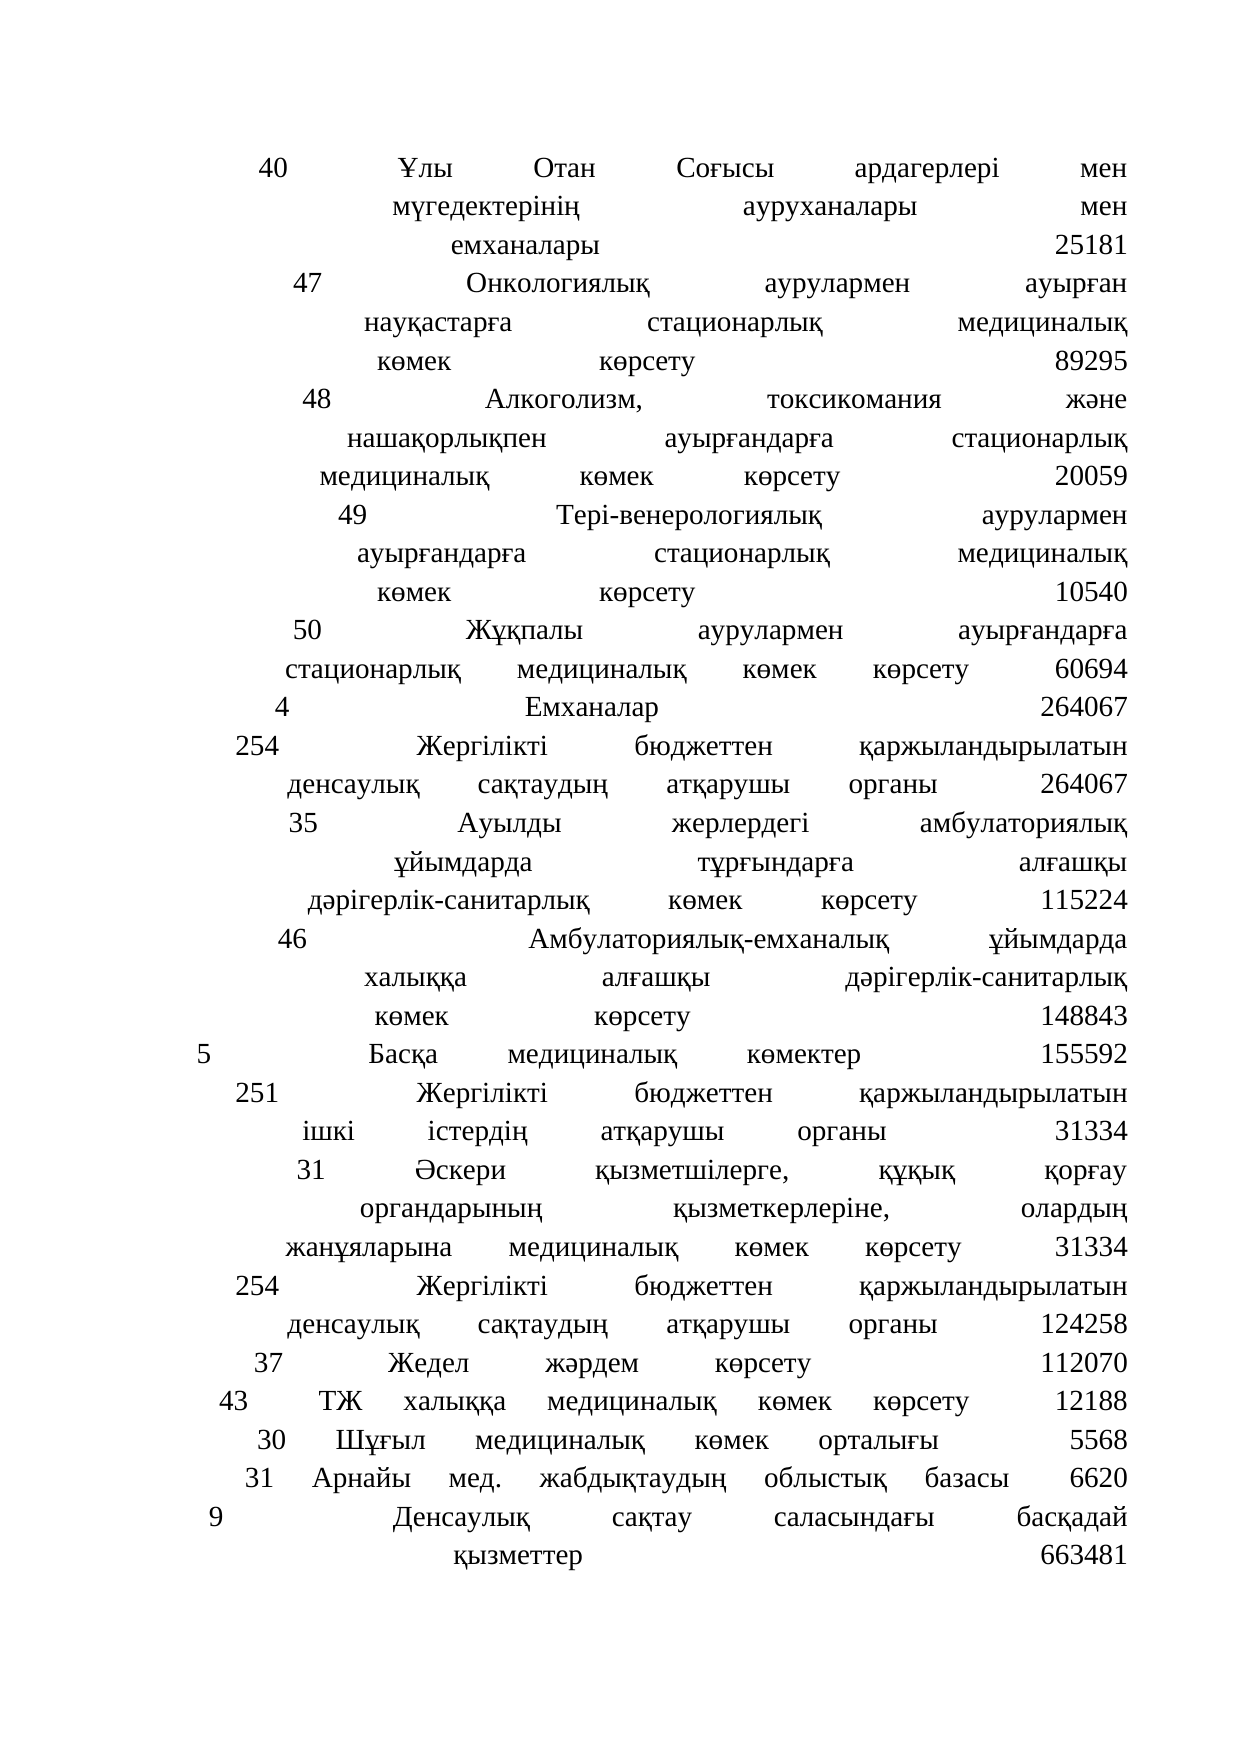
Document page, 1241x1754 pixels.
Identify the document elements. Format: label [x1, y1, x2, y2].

text [112, 150, 1128, 1571]
